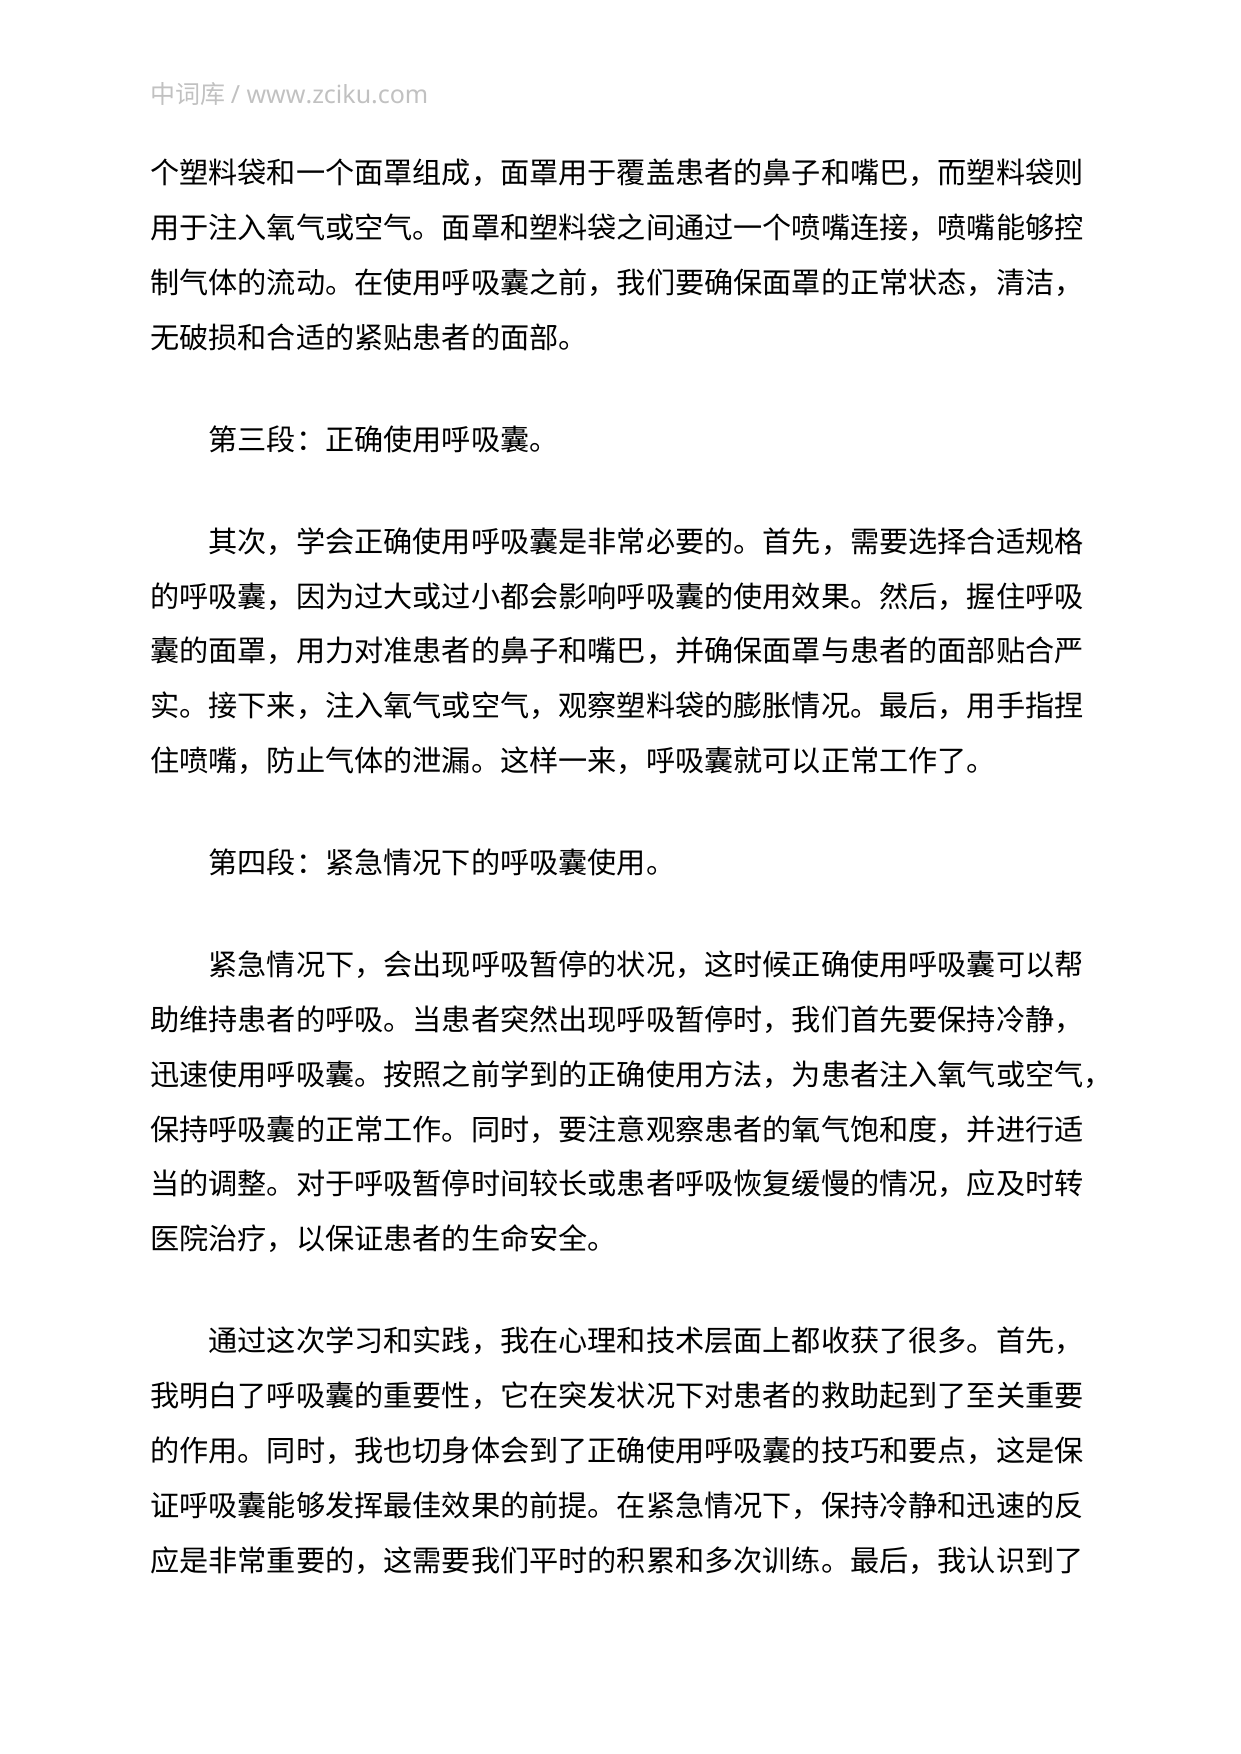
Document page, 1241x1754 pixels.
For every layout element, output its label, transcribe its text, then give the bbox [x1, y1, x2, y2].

text 第四段：紧急情况下的呼吸囊使用。 [150, 839, 1090, 882]
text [150, 150, 1090, 357]
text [150, 1318, 1090, 1579]
text 第三段：正确使用呼吸囊。 [150, 416, 1090, 459]
text 紧急情况下，会出现呼吸暂停的状况，这时候正确使用呼吸囊可以帮助维持患者的呼吸。当患者突然出现呼吸暂停时，我们首先要保持冷静，迅速使用呼吸囊。按照之前学到的正确使用方法，为患者注入氧气或空气，保持呼吸囊的正常工作。同时，要注意观察患者的氧气饱和度，并进行适当的调整。对于呼吸暂停时间较长或患者呼吸恢复缓慢的情况，应及时转医院治疗，以保证患者的生命安全。 [150, 941, 1090, 1258]
text 其次，学会正确使用呼吸囊是非常必要的。首先，需要选择合适规格的呼吸囊，因为过大或过小都会影响呼吸囊的使用效果。然后，握住呼吸囊的面罩，用力对准患者的鼻子和嘴巴，并确保面罩与患者的面部贴合严实。接下来，注入氧气或空气，观察塑料袋的膨胀情况。最后，用手指捏住喷嘴，防止气体的泄漏。这样一来，呼吸囊就可以正常工作了。 [150, 518, 1090, 780]
